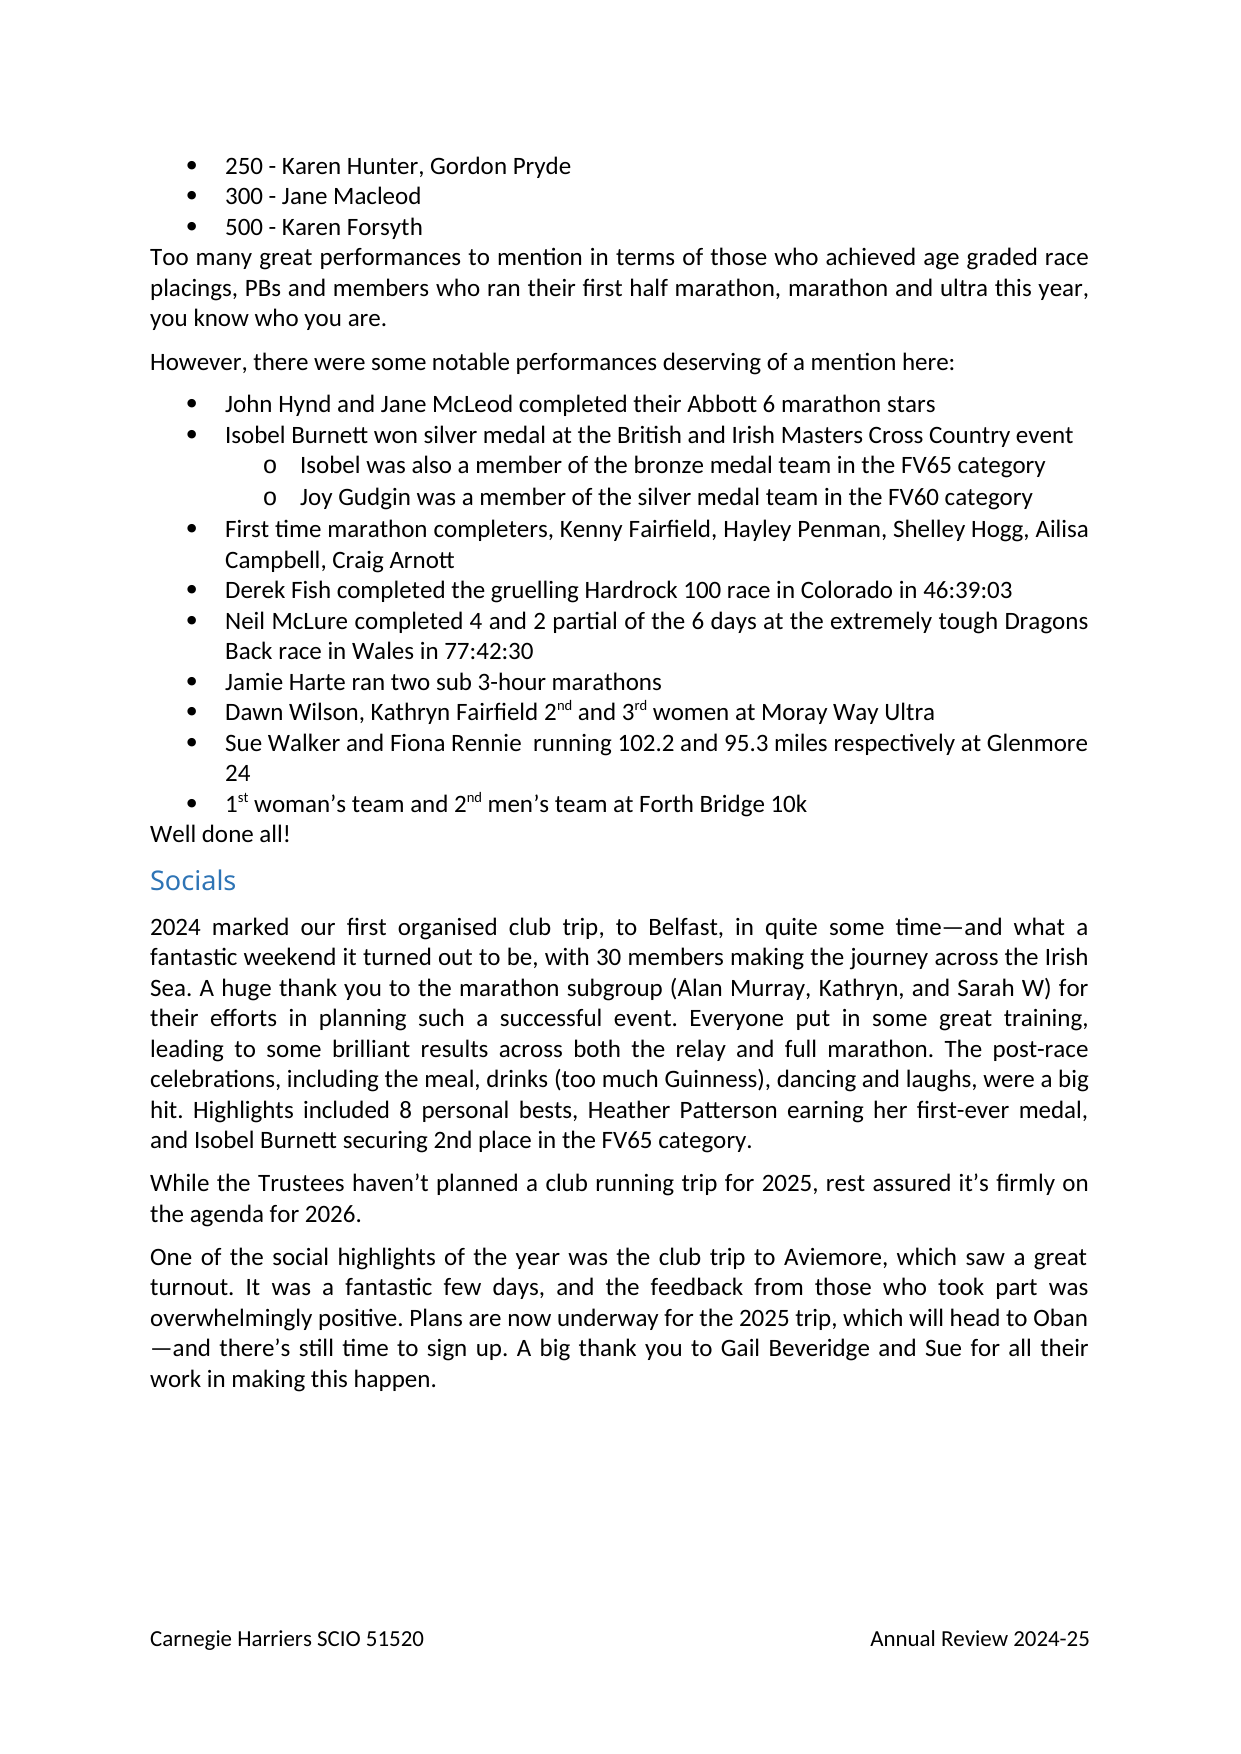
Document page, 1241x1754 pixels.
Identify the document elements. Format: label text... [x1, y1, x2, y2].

list 500 - Karen Forsyth [187, 211, 1090, 242]
list Neil McLure completed 4 and 2 partial of the 6 days at the extremely tough Dragons Back race in Wales in 77:42:30 [187, 605, 1090, 666]
list Joy Gudgin was a member of the silver medal team in the FV60 category [262, 481, 1090, 513]
text While the Trustees haven’t planned a club running trip for 2025, rest assured it’s firmly on the agenda for 2026. [150, 1167, 1090, 1228]
text Well done all! [150, 818, 1090, 849]
list Dawn Wilson, Kathryn Fairfield 2nd and 3rd women at Moray Way Ultra [187, 696, 1090, 727]
text 2024 marked our first organised club trip, to Belfast, in quite some time—and what a fantastic weekend it turned out to be, with 30 members making the journey across the Irish Sea. A huge thank you to the marathon subgroup (Alan Murray, Kathryn, and Sarah W) for their efforts in planning such a successful event. Everyone put in some great training, leading to some brilliant results across both the relay and full marathon. The post-race celebrations, including the meal, drinks (too much Guinness), dancing and laughs, were a big hit. Highlights included 8 personal bests, Heather Patterson earning her first-ever medal, and Isobel Burnett securing 2nd place in the FV65 category. [150, 911, 1090, 1155]
list Derek Fish completed the gruelling Hardrock 100 race in Colorado in 46:39:03 [187, 574, 1090, 605]
list First time marathon completers, Kenny Fairfield, Hayley Penman, Shelley Hogg, Ailisa Campbell, Craig Arnott [187, 513, 1090, 574]
text One of the social highlights of the year was the club trip to Aviemore, which saw a great turnout. It was a fantastic few days, and the feedback from those who took part was overwhelmingly positive. Plans are now underway for the 2025 trip, which will head to Oban—and there’s still time to sign up. A big thank you to Gail Beveridge and Sue for all their work in making this happen. [150, 1241, 1090, 1394]
list 1st woman’s team and 2nd men’s team at Forth Bridge 10k [187, 788, 1090, 818]
list 300 - Jane Macleod [187, 181, 1090, 211]
list Isobel Burnett won silver medal at the British and Irish Masters Cross Country event [187, 419, 1090, 450]
list Sue Walker and Fiona Rennie running 102.2 and 95.3 miles respectively at Glenmore 24 [187, 727, 1090, 788]
list Isobel was also a member of the bronze medal team in the FV65 category [262, 450, 1090, 481]
list John Hynd and Jane McLeod completed their Abbott 6 marathon stars [187, 389, 1090, 419]
list 250 - Karen Hunter, Gordon Pryde [187, 150, 1090, 181]
text Too many great performances to mention in terms of those who achieved age graded race placings, PBs and members who ran their first half marathon, marathon and ultra this year, you know who you are. [150, 242, 1090, 333]
text However, there were some notable performances deserving of a mention here: [150, 346, 1090, 376]
list Jamie Harte ran two sub 3-hour marathons [187, 666, 1090, 696]
text Socials [150, 861, 1090, 898]
